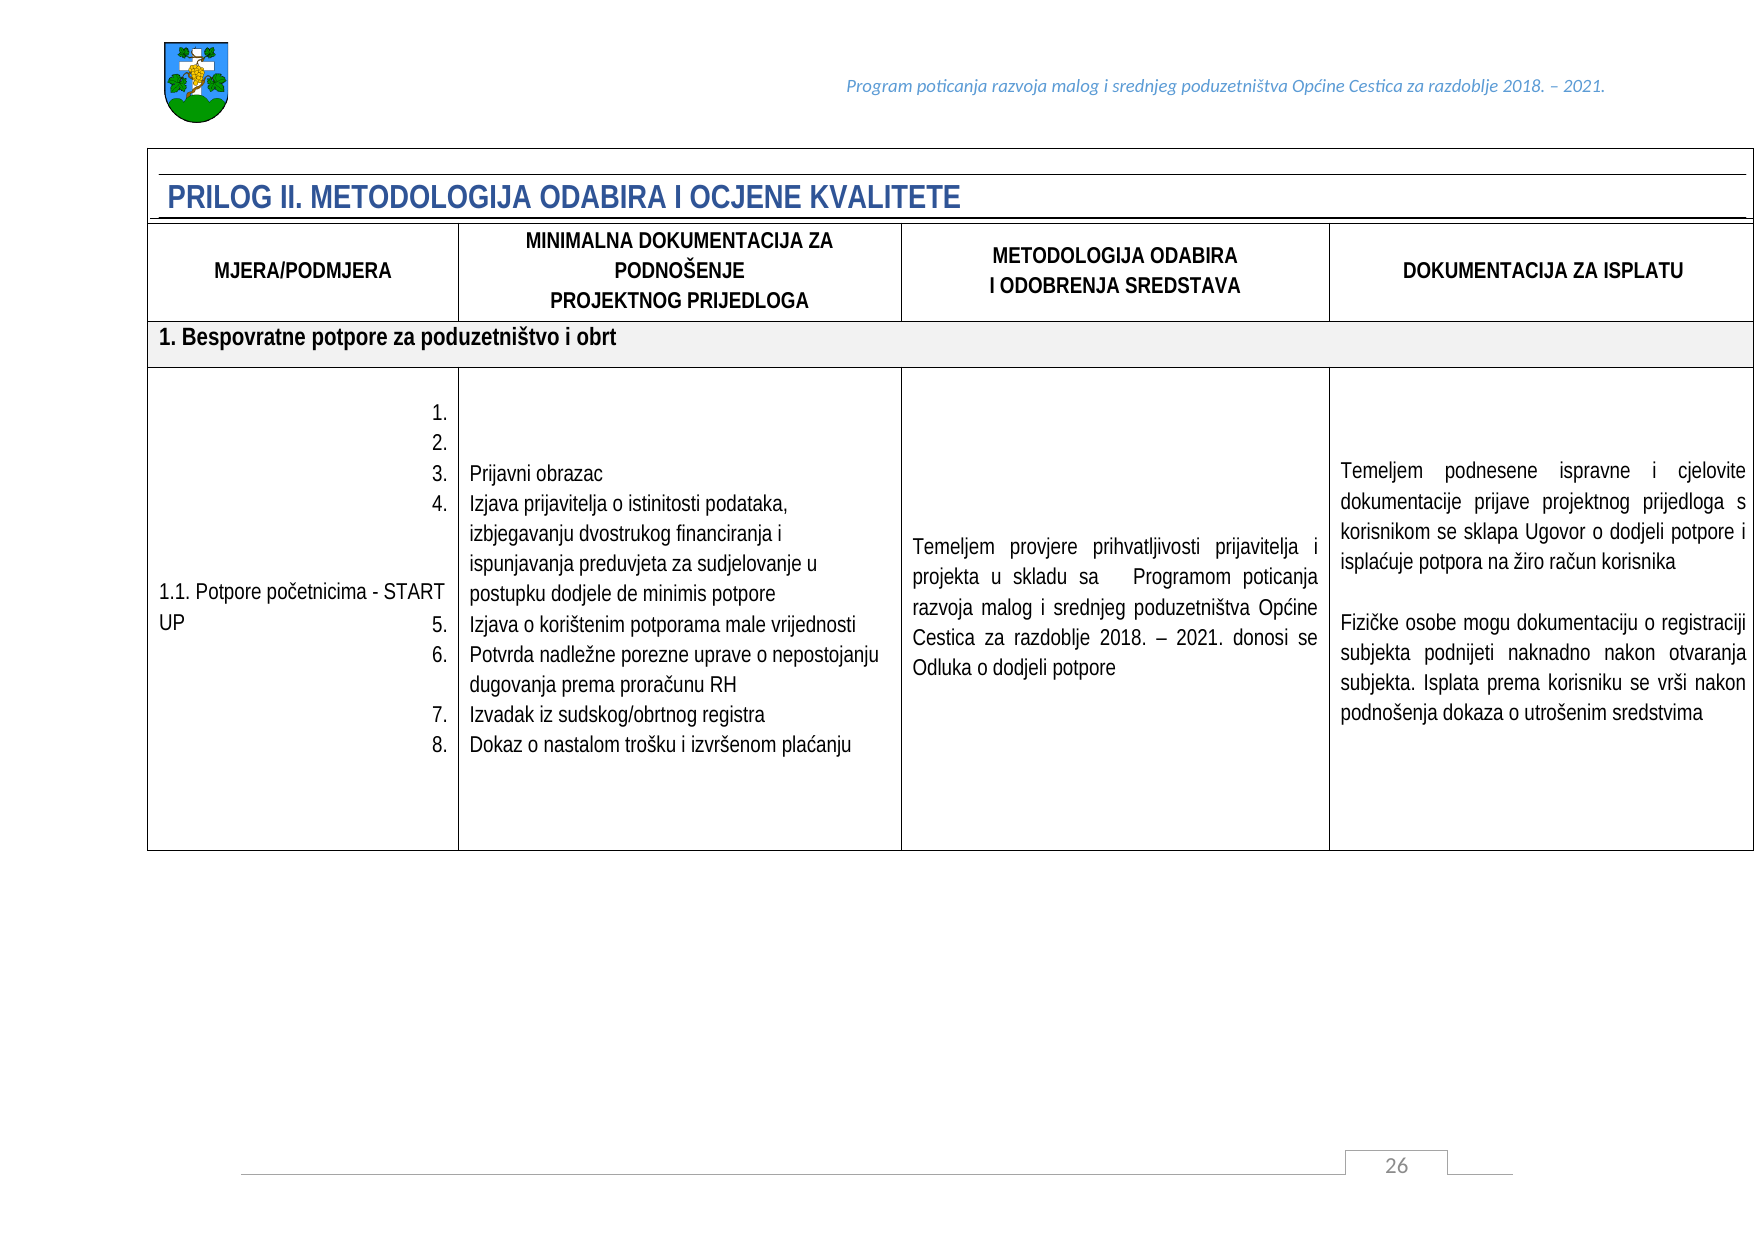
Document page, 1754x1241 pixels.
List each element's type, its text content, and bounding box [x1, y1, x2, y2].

table_cell DOKUMENTACIJA ZA ISPLATU [1330, 224, 1753, 321]
table_cell MJERA/PODMJERA [148, 224, 458, 321]
table_cell Temeljem provjere prihvatljivosti prijavitelja i projekta u skladu sa Programom poticanja razvoja malog i srednjeg poduzetništva Općine Cestica za razdoblje 2018. – 2021. donosi se Odluka o dodjeli potpore [902, 368, 1329, 849]
table_cell 1. Bespovratne potpore za poduzetništvo i obrt [148, 322, 1753, 367]
table_cell Prijavni obrazac Izjava prijavitelja o istinitosti podataka, izbjegavanju dvostrukog financiranja i ispunjavanja preduvjeta za sudjelovanje u postupku dodjele de minimis potpore Izjava o korištenim potporama male vrijednosti Potvrda nadležne porezne uprave o nepostojanju dugovanja prema proračunu RH Izvadak iz sudskog/obrtnog registra Dokaz o nastalom trošku i izvršenom plaćanju [459, 368, 901, 849]
table_cell 1.1. Potpore početnicima - START UP [148, 368, 458, 849]
table_cell METODOLOGIJA ODABIRA I ODOBRENJA SREDSTAVA [902, 224, 1329, 321]
picture [164, 42, 229, 123]
table_cell Temeljem podnesene ispravne i cjelovite dokumentacije prijave projektnog prijedloga s korisnikom se sklapa Ugovor o dodjeli potpore i isplaćuje potpora na žiro račun korisnika Fizičke osobe mogu dokumentaciju o registraciji subjekta podnijeti naknadno nakon otvaranja subjekta. Isplata prema korisniku se vrši nakon podnošenja dokaza o utrošenim sredstvima [1330, 368, 1753, 849]
table_cell MINIMALNA DOKUMENTACIJA ZA PODNOŠENJE PROJEKTNOG PRIJEDLOGA [459, 224, 901, 321]
table_header PRILOG II. METODOLOGIJA ODABIRA I OCJENE KVALITETE [148, 149, 1753, 222]
